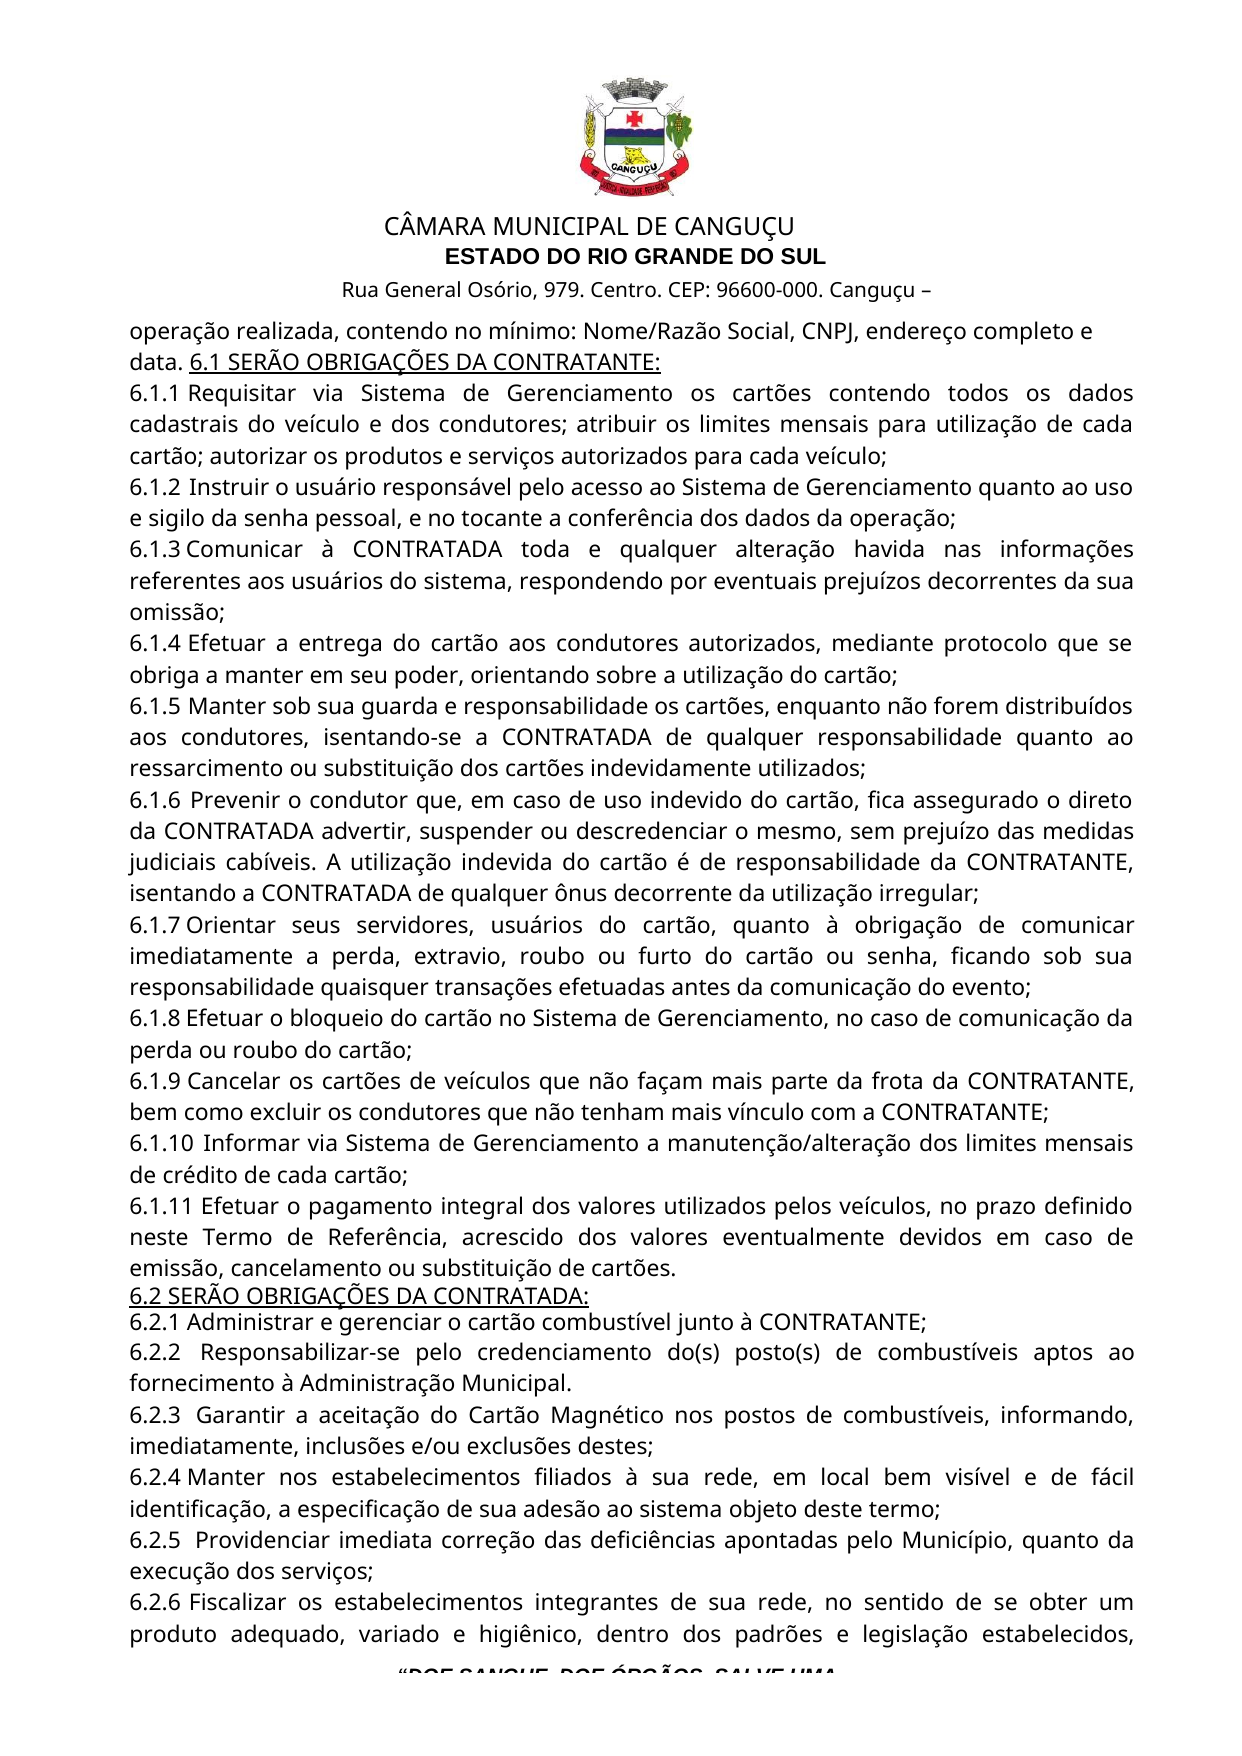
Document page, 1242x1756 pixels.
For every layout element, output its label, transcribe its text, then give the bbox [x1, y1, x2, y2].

list Requisitar via Sistema de Gerenciamento os cartões contendo todos os dados cadastrais do veículo e dos condutores; atribuir os limites mensais para utilização de cada cartão; autorizar os produtos e serviços autorizados para cada veículo; [129, 377, 1134, 471]
list Garantir a aceitação do Cartão Magnético nos postos de combustíveis, informando, imediatamente, inclusões e/ou exclusões destes; [129, 1399, 1135, 1461]
list Responsabilizar-se pelo credenciamento do(s) posto(s) de combustíveis aptos ao fornecimento à Administração Municipal. [129, 1336, 1135, 1399]
list Manter sob sua guarda e responsabilidade os cartões, enquanto não forem distribuídos aos condutores, isentando-se a CONTRATADA de qualquer responsabilidade quanto ao ressarcimento ou substituição dos cartões indevidamente utilizados; [129, 690, 1134, 784]
text operação realizada, contendo no mínimo: Nome/Razão Social, CNPJ, endereço completo e data. 6.1 SERÃO OBRIGAÇÕES DA CONTRATANTE: [129, 315, 1118, 377]
list Providenciar imediata correção das deficiências apontadas pelo Município, quanto da execução dos serviços; [129, 1524, 1135, 1586]
list Manter nos estabelecimentos filiados à sua rede, em local bem visível e de fácil identificação, a especificação de sua adesão ao sistema objeto deste termo; [129, 1461, 1134, 1524]
list SERÃO OBRIGAÇÕES DA CONTRATADA: [129, 1284, 1162, 1310]
list Informar via Sistema de Gerenciamento a manutenção/alteração dos limites mensais de crédito de cada cartão; [129, 1127, 1134, 1190]
picture [575, 75, 694, 199]
list Orientar seus servidores, usuários do cartão, quanto à obrigação de comunicar imediatamente a perda, extravio, roubo ou furto do cartão ou senha, ficando sob sua responsabilidade quaisquer transações efetuadas antes da comunicação do evento; [129, 909, 1135, 1002]
list Efetuar o pagamento integral dos valores utilizados pelos veículos, no prazo definido neste Termo de Referência, acrescido dos valores eventualmente devidos em caso de emissão, cancelamento ou substituição de cartões. [129, 1190, 1134, 1284]
list Administrar e gerenciar o cartão combustível junto à CONTRATANTE; [129, 1310, 1162, 1336]
list Cancelar os cartões de veículos que não façam mais parte da frota da CONTRATANTE, bem como excluir os condutores que não tenham mais vínculo com a CONTRATANTE; [129, 1065, 1135, 1127]
list Instruir o usuário responsável pelo acesso ao Sistema de Gerenciamento quanto ao uso e sigilo da senha pessoal, e no tocante a conferência dos dados da operação; [129, 471, 1134, 533]
list Efetuar a entrega do cartão aos condutores autorizados, mediante protocolo que se obriga a manter em seu poder, orientando sobre a utilização do cartão; [129, 627, 1134, 690]
list Comunicar à CONTRATADA toda e qualquer alteração havida nas informações referentes aos usuários do sistema, respondendo por eventuais prejuízos decorrentes da sua omissão; [129, 533, 1135, 627]
list Prevenir o condutor que, em caso de uso indevido do cartão, fica assegurado o direto da CONTRATADA advertir, suspender ou descredenciar o mesmo, sem prejuízo das medidas judiciais cabíveis. A utilização indevida do cartão é de responsabilidade da CONTRATANTE, isentando a CONTRATADA de qualquer ônus decorrente da utilização irregular; [129, 784, 1135, 909]
list Efetuar o bloqueio do cartão no Sistema de Gerenciamento, no caso de comunicação da perda ou roubo do cartão; [129, 1002, 1134, 1065]
